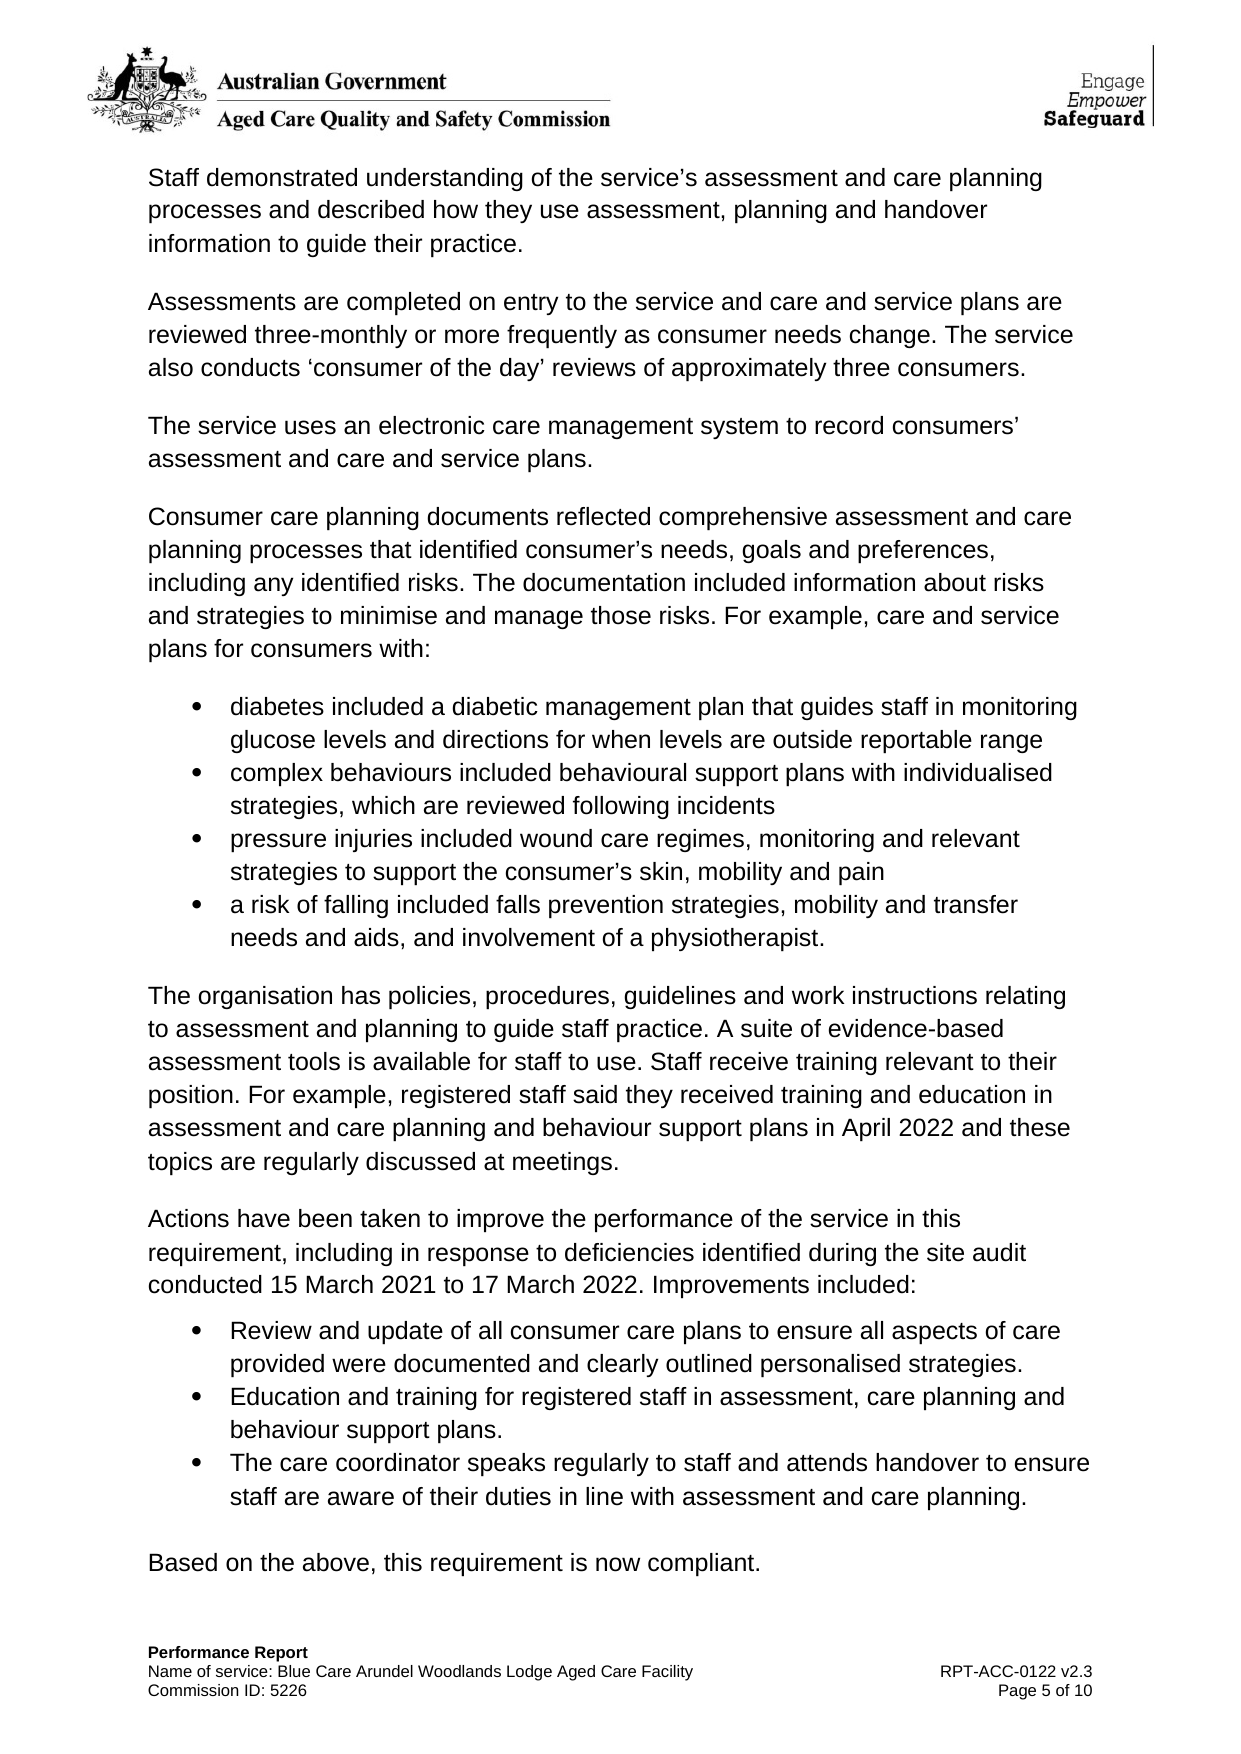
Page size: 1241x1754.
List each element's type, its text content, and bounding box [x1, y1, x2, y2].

text Staff demonstrated understanding of the service’s assessment and care planning processes and described how they use assessment, planning and handover information to guide their practice. [148, 162, 1092, 257]
text Actions have been taken to improve the performance of the service in this requirement, including in response to deficiencies identified during the site audit conducted 15 March 2021 to 17 March 2022. Improvements included: [148, 1204, 1092, 1299]
list diabetes included a diabetic management plan that guides staff in monitoring glucose levels and directions for when levels are outside reportable range [192, 692, 1092, 754]
list pressure injuries included wound care regimes, monitoring and relevant strategies to support the consumer’s skin, mobility and pain [192, 824, 1092, 886]
list complex behaviours included behavioural support plans with individualised strategies, which are reviewed following incidents [192, 758, 1092, 820]
text The service uses an electronic care management system to record consumers’ assessment and care and service plans. [148, 411, 1092, 472]
list a risk of falling included falls prevention strategies, mobility and transfer needs and aids, and involvement of a physiotherapist. [192, 890, 1092, 952]
text Based on the above, this requirement is now compliant. [148, 1547, 1092, 1576]
text The organisation has policies, procedures, guidelines and work instructions relating to assessment and planning to guide staff practice. A suite of evidence-based assessment tools is available for staff to use. Staff receive training relevant to their position. For example, registered staff said they received training and education in assessment and care planning and behaviour support plans in April 2022 and these topics are regularly discussed at meetings. [148, 981, 1092, 1175]
picture [1, 0, 1241, 154]
list Education and training for registered staff in assessment, care planning and behaviour support plans. [192, 1382, 1092, 1444]
list Review and update of all consumer care plans to ensure all aspects of care provided were documented and clearly outlined personalised strategies. [192, 1316, 1092, 1378]
text Assessments are completed on entry to the service and care and service plans are reviewed three-monthly or more frequently as consumer needs change. The service also conducts ‘consumer of the day’ reviews of approximately three consumers. [148, 287, 1092, 381]
text Consumer care planning documents reflected comprehensive assessment and care planning processes that identified consumer’s needs, goals and preferences, including any identified risks. The documentation included information about risks and strategies to minimise and manage those risks. For example, care and service plans for consumers with: [148, 502, 1092, 662]
list The care coordinator speaks regularly to staff and attends handover to ensure staff are aware of their duties in line with assessment and care planning. [192, 1448, 1092, 1510]
